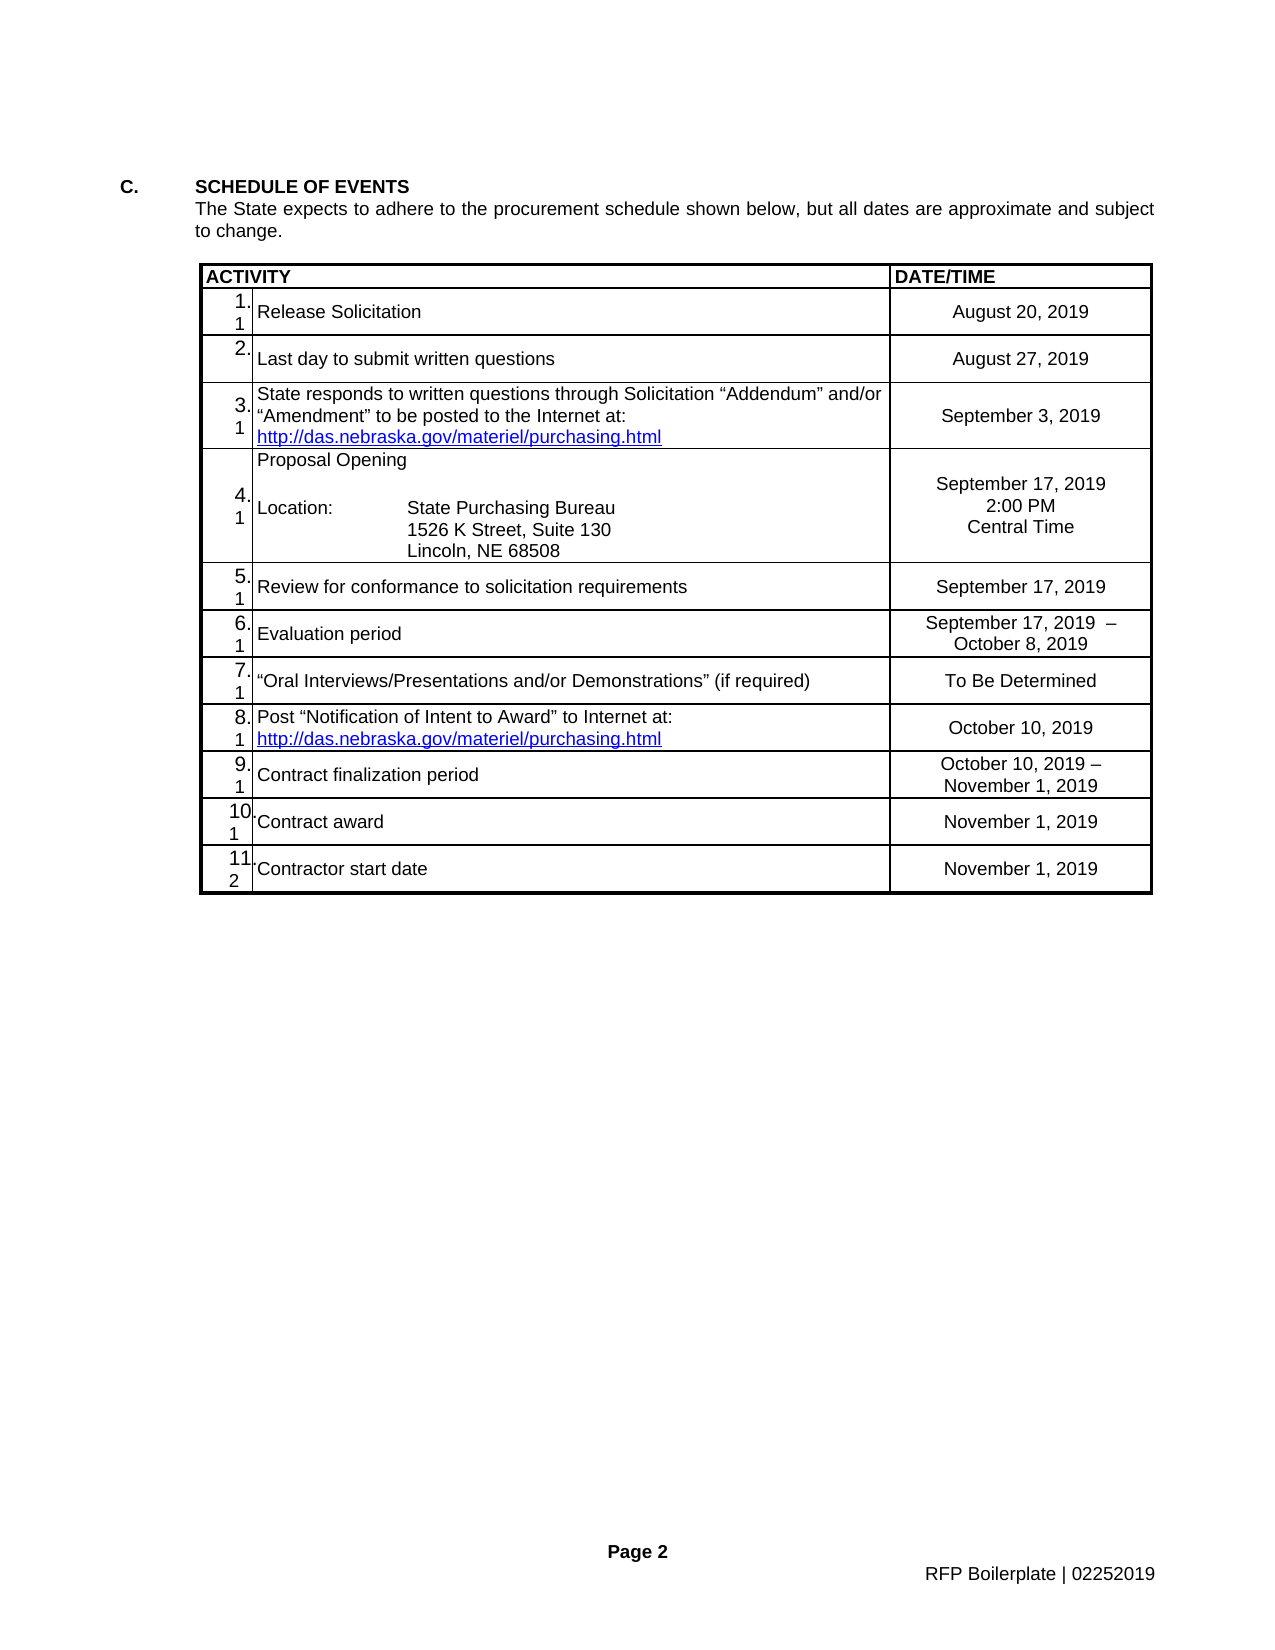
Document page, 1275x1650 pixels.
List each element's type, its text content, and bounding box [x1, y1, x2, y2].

table_cell Contract award [253, 799, 889, 844]
table_cell 1 [203, 705, 252, 750]
text The State expects to adhere to the procurement schedule shown below, but all dates are approximate and subject to change. [195, 198, 1155, 241]
table_cell Contract finalization period [253, 752, 889, 797]
table_cell August 27, 2019 [891, 336, 1150, 381]
table_cell 1 [203, 383, 252, 448]
table_cell November 1, 2019 [891, 846, 1150, 891]
table_header DATE/TIME [891, 266, 1150, 287]
table_cell Post “Notification of Intent to Award” to Internet at: http://das.nebraska.gov/materiel/purchasing.html [253, 705, 889, 750]
table_cell September 3, 2019 [891, 383, 1150, 448]
table_cell 1 [203, 563, 252, 609]
table_cell Contractor start date [253, 846, 889, 891]
table_cell October 10, 2019 – November 1, 2019 [891, 752, 1150, 797]
list SCHEDULE OF EVENTS [120, 176, 1155, 198]
table_cell 2 [203, 846, 252, 891]
table_cell Review for conformance to solicitation requirements [253, 563, 889, 609]
table_cell To Be Determined [891, 658, 1150, 703]
table_cell October 10, 2019 [891, 705, 1150, 750]
table_header ACTIVITY [203, 266, 889, 287]
table_cell 1 [203, 449, 252, 562]
table_cell [203, 336, 252, 381]
table_cell August 20, 2019 [891, 289, 1150, 334]
table_cell 1 [203, 752, 252, 797]
table_cell September 17, 2019 2:00 PM Central Time [891, 449, 1150, 562]
table_cell 1 [203, 658, 252, 703]
table_cell State responds to written questions through Solicitation “Addendum” and/or “Amendment” to be posted to the Internet at: http://das.nebraska.gov/materiel/purchasing.html [253, 383, 889, 448]
table_cell Proposal Opening Location: State Purchasing Bureau 1526 K Street, Suite 130 Lincoln, NE 68508 [253, 449, 889, 562]
table_cell 1 [203, 611, 252, 656]
table_cell November 1, 2019 [891, 799, 1150, 844]
table_cell Last day to submit written questions [253, 336, 889, 381]
table_cell “Oral Interviews/Presentations and/or Demonstrations” (if required) [253, 658, 889, 703]
table_cell Evaluation period [253, 611, 889, 656]
table_cell September 17, 2019 [891, 563, 1150, 609]
table_cell Release Solicitation [253, 289, 889, 334]
table_cell 1 [203, 289, 252, 334]
table_cell September 17, 2019 – October 8, 2019 [891, 611, 1150, 656]
table_cell 1 [203, 799, 252, 844]
